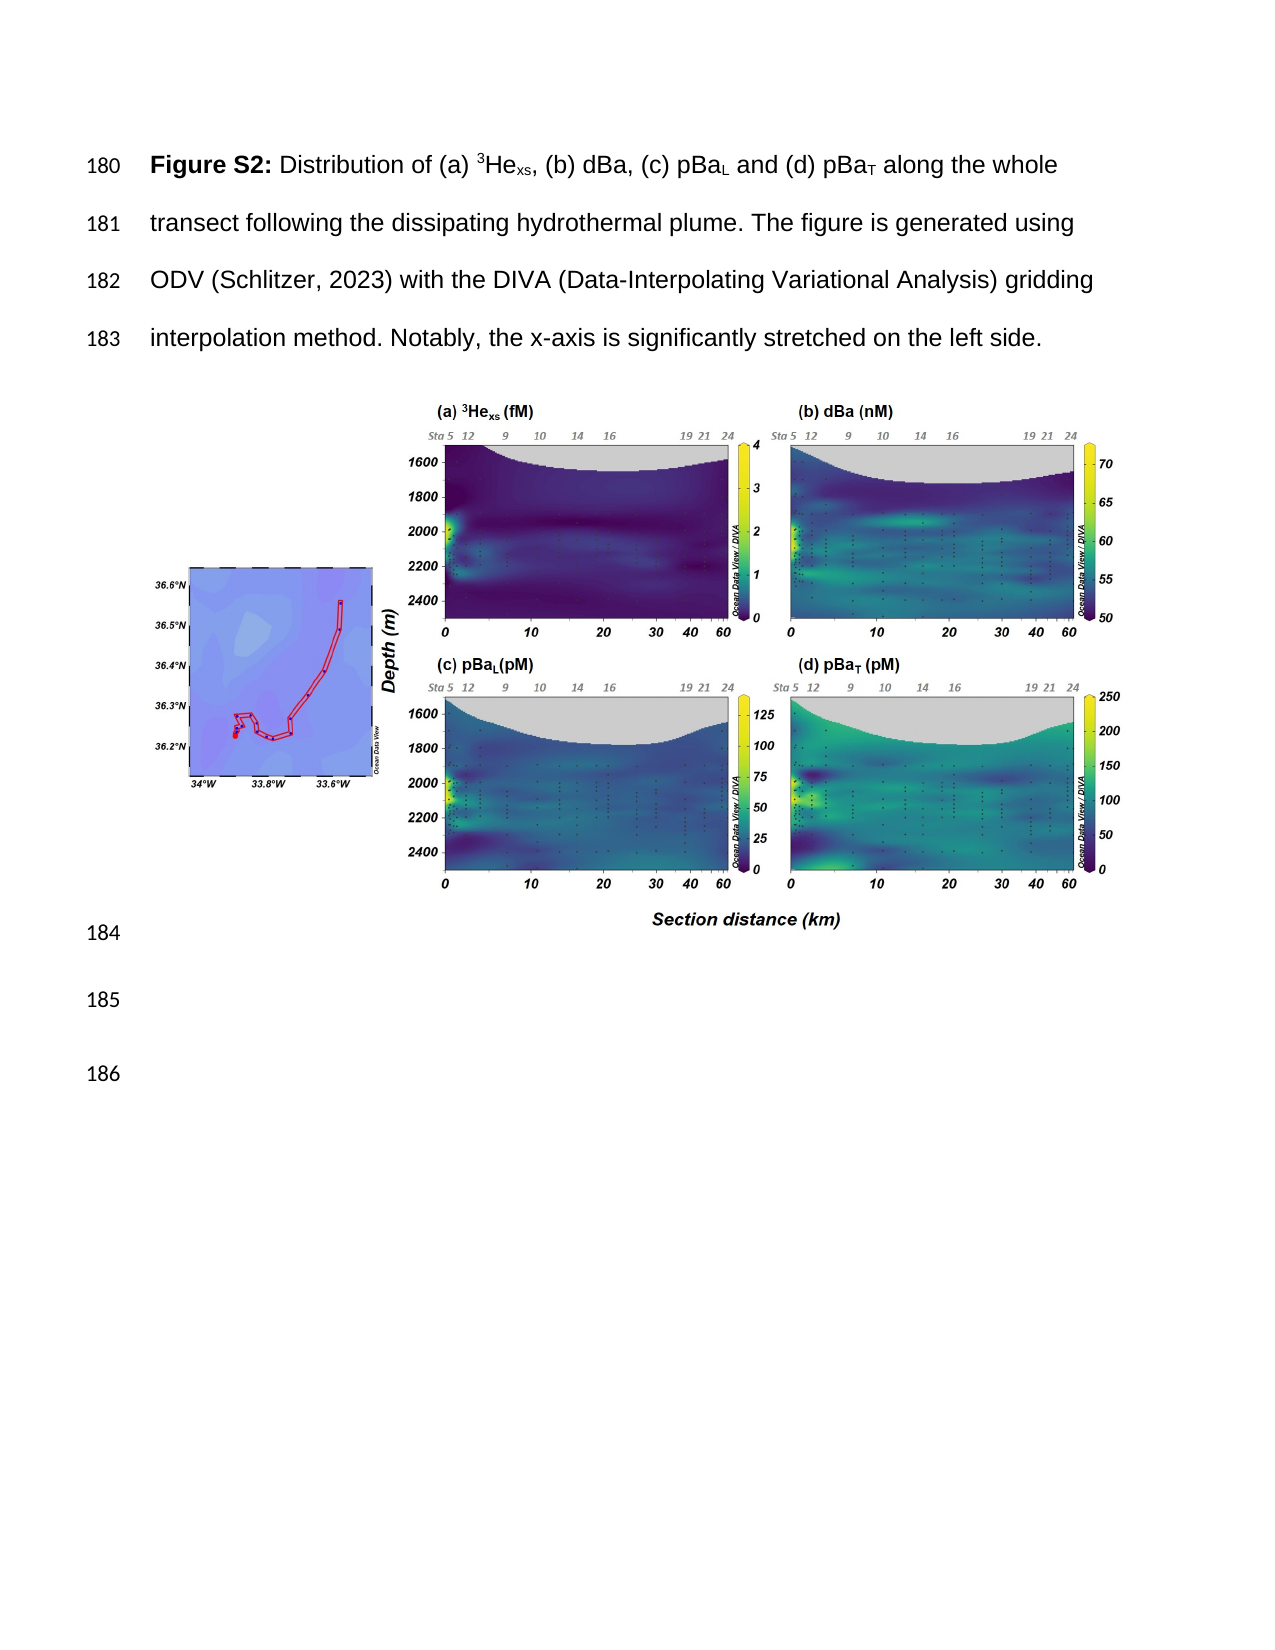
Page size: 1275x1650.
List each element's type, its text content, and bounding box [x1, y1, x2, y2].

text Figure S2: Distribution of (a) 3Hexs, (b) dBa, (c) pBaL and (d) pBaT along the whole transect following the dissipating hydrothermal plume. The figure is generated using ODV (Schlitzer, 2023) with the DIVA (Data-Interpolating Variational Analysis) gridding interpolation method. Notably, the x-axis is significantly stretched on the left side. [150, 150, 1125, 351]
picture [150, 396, 1125, 941]
